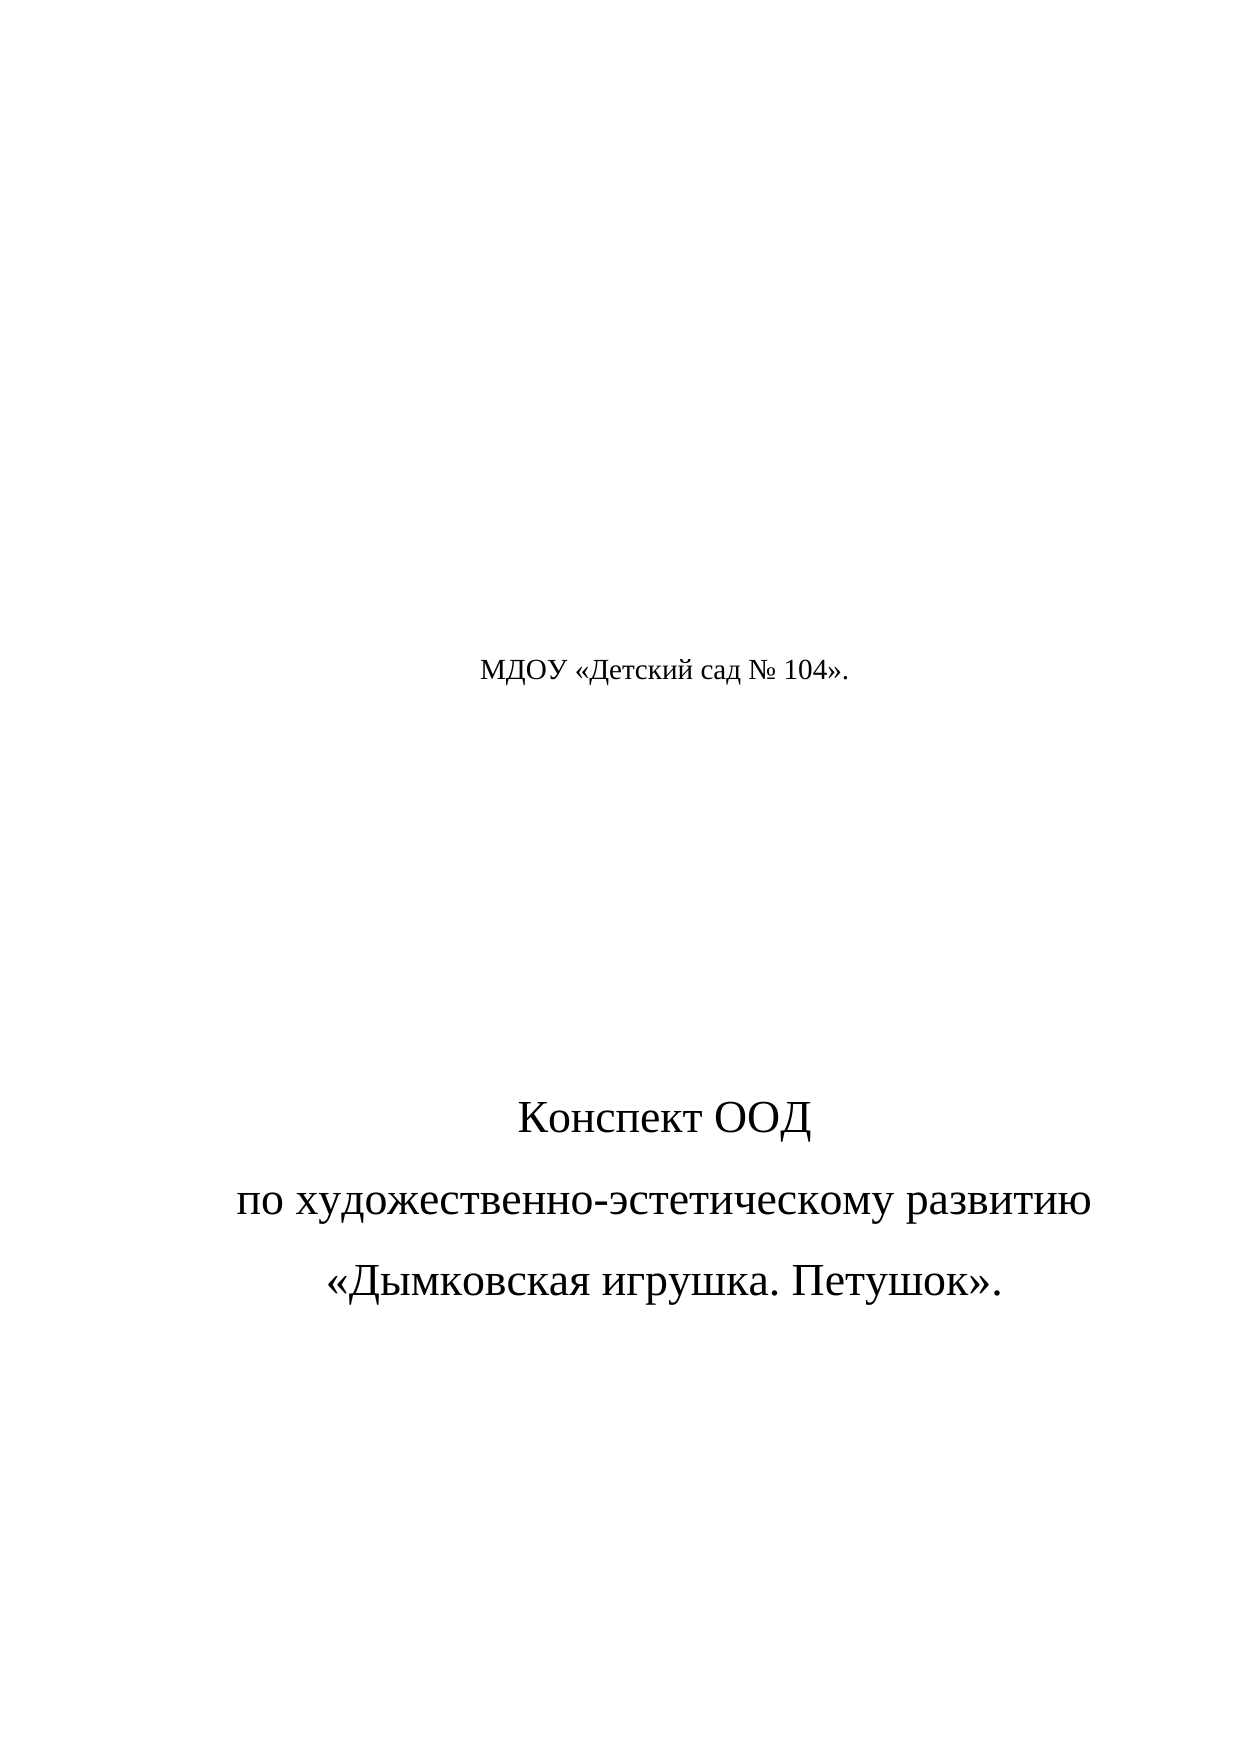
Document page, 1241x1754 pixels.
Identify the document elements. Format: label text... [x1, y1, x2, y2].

text МДОУ «Детский сад № 104». [177, 652, 1152, 686]
text Конспект ООД [177, 1090, 1152, 1143]
text по художественно-эстетическому развитию [177, 1171, 1152, 1224]
text «Дымковская игрушка. Петушок». [177, 1253, 1152, 1306]
